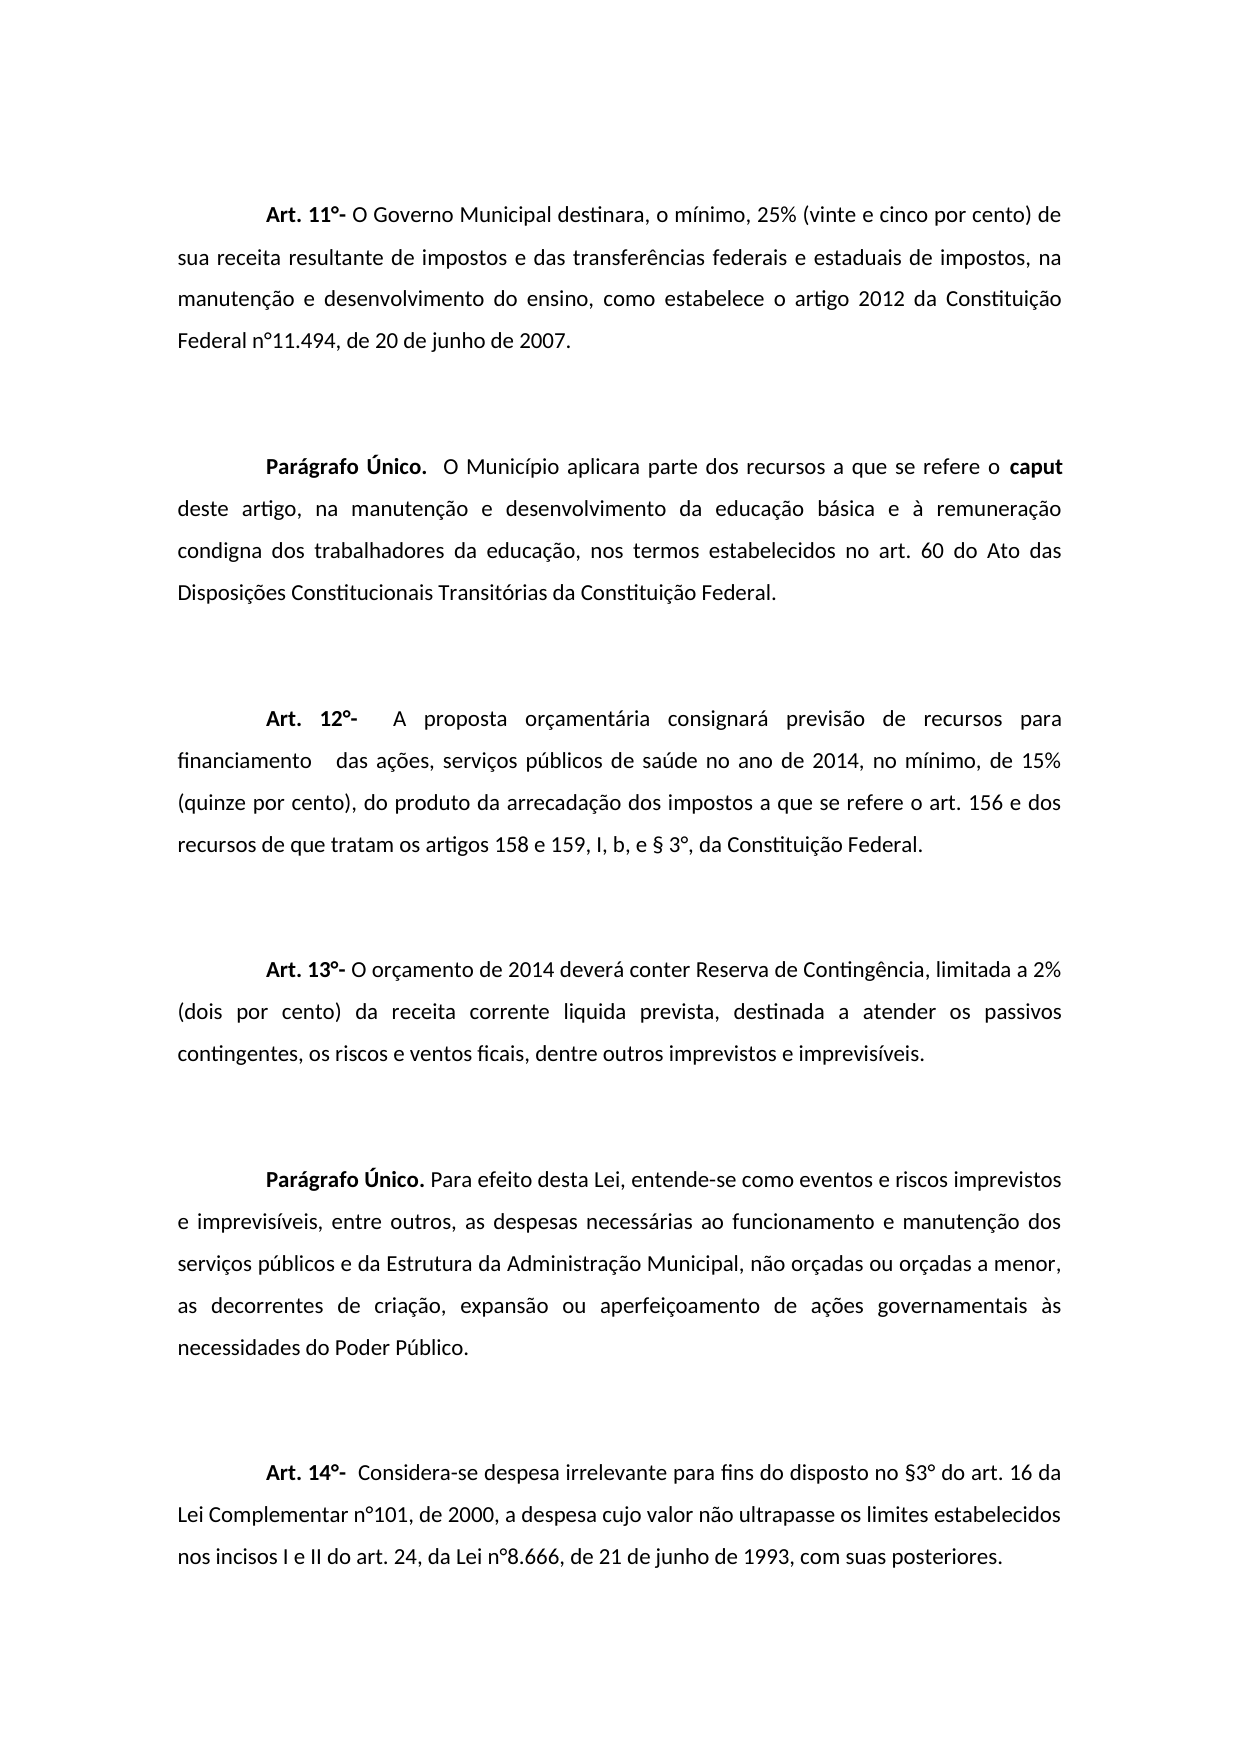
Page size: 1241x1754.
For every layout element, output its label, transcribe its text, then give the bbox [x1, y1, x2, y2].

text Parágrafo Único. O Município aplicara parte dos recursos a que se refere o caput deste artigo, na manutenção e desenvolvimento da educação básica e à remuneração condigna dos trabalhadores da educação, nos termos estabelecidos no art. 60 do Ato das Disposições Constitucionais Transitórias da Constituição Federal. [177, 452, 1063, 606]
text Art. 12°- A proposta orçamentária consignará previsão de recursos para financiamento das ações, serviços públicos de saúde no ano de 2014, no mínimo, de 15% (quinze por cento), do produto da arrecadação dos impostos a que se refere o art. 156 e dos recursos de que tratam os artigos 158 e 159, I, b, e § 3°, da Constituição Federal. [177, 704, 1063, 858]
text Parágrafo Único. Para efeito desta Lei, entende-se como eventos e riscos imprevistos e imprevisíveis, entre outros, as despesas necessárias ao funcionamento e manutenção dos serviços públicos e da Estrutura da Administração Municipal, não orçadas ou orçadas a menor, as decorrentes de criação, expansão ou aperfeiçoamento de ações governamentais às necessidades do Poder Público. [177, 1165, 1063, 1361]
text Art. 13°- O orçamento de 2014 deverá conter Reserva de Contingência, limitada a 2% (dois por cento) da receita corrente liquida prevista, destinada a atender os passivos contingentes, os riscos e ventos ficais, dentre outros imprevistos e imprevisíveis. [177, 955, 1063, 1067]
text Art. 14°- Considera-se despesa irrelevante para fins do disposto no §3° do art. 16 da Lei Complementar n°101, de 2000, a despesa cujo valor não ultrapasse os limites estabelecidos nos incisos I e II do art. 24, da Lei n°8.666, de 21 de junho de 1993, com suas posteriores. [177, 1458, 1063, 1570]
text Art. 11°- O Governo Municipal destinara, o mínimo, 25% (vinte e cinco por cento) de sua receita resultante de impostos e das transferências federais e estaduais de impostos, na manutenção e desenvolvimento do ensino, como estabelece o artigo 2012 da Constituição Federal n°11.494, de 20 de junho de 2007. [177, 201, 1063, 354]
